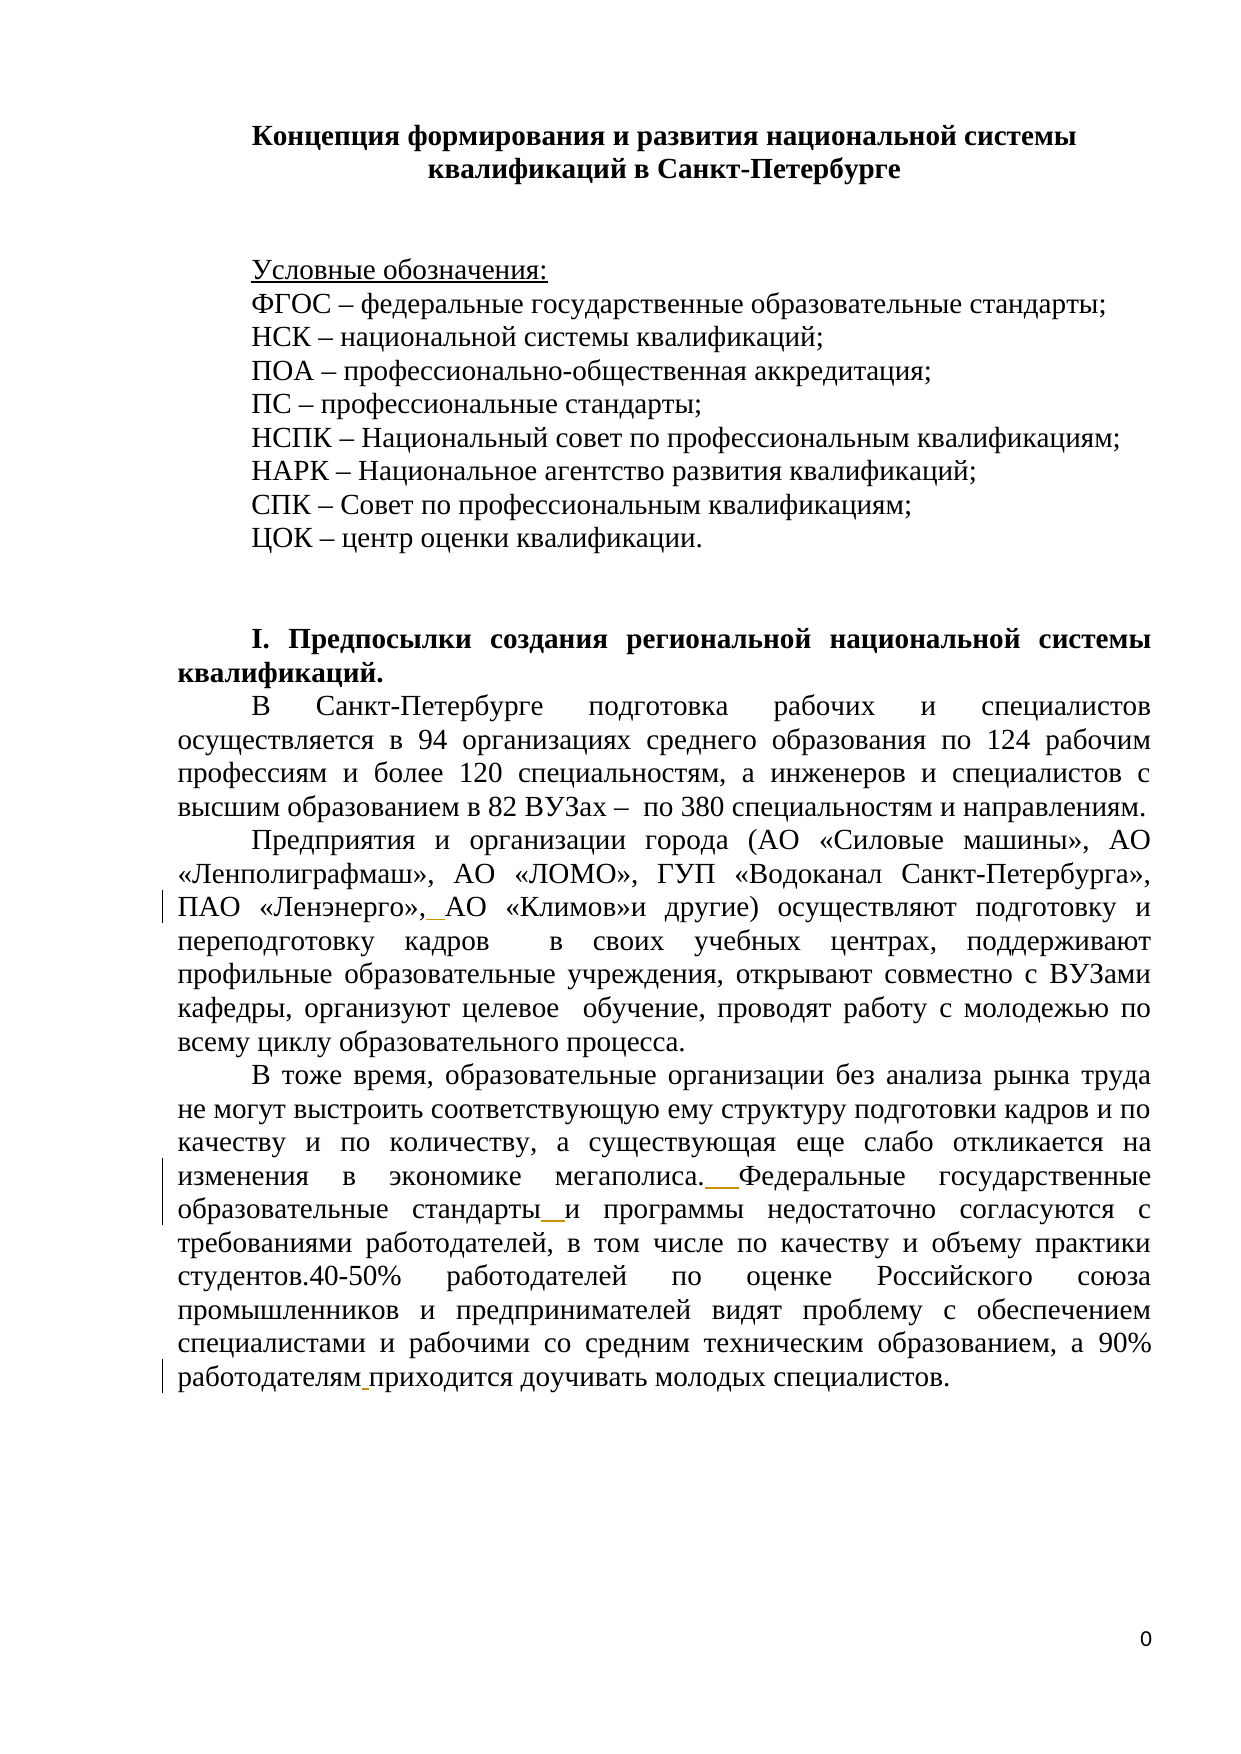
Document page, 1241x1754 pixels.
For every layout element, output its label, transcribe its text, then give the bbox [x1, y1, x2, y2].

text ПС – профессиональные стандарты; [177, 386, 1152, 420]
text I. Предпосылки создания региональной национальной системы квалификаций. [177, 621, 1152, 688]
text ФГОС – федеральные государственные образовательные стандарты; [177, 286, 1152, 319]
text НАРК – Национальное агентство развития квалификаций; [177, 453, 1152, 487]
text В Санкт-Петербурге подготовка рабочих и специалистов осуществляется в 94 организациях среднего образования по 124 рабочим профессиям и более 120 специальностям, а инженеров и специалистов с высшим образованием в 82 ВУЗах – по 380 специальностям и направлениям. [177, 688, 1152, 822]
text ЦОК – центр оценки квалификации. [177, 521, 1152, 554]
text Условные обозначения: [177, 252, 1152, 286]
text Концепция формирования и развития национальной системы квалификаций в Санкт-Петербурге [177, 118, 1152, 185]
text СПК – Совет по профессиональным квалификациям; [177, 487, 1152, 521]
text Предприятия и организации города (АО «Силовые машины», АО «Ленполиграфмаш», АО «ЛОМО», ГУП «Водоканал Санкт-Петербурга», ПАО «Ленэнерго»,АО «Климов»и другие) осуществляют подготовку и переподготовку кадров в своих учебных центрах, поддерживают профильные образовательные учреждения, открывают совместно с ВУЗами кафедры, организуют целевое обучение, проводят работу с молодежью по всему циклу образовательного процесса. [177, 822, 1152, 1057]
text НСК – национальной системы квалификаций; [177, 319, 1152, 353]
text ПОА – профессионально-общественная аккредитация; [177, 353, 1152, 386]
text В тоже время, образовательные организации без анализа рынка труда не могут выстроить соответствующую ему структуру подготовки кадров и по качеству и по количеству, а существующая еще слабо откликается на изменения в экономике мегаполиса.Федеральные государственные образовательные стандартыи программы недостаточно согласуются с требованиями работодателей, в том числе по качеству и объему практики студентов.40-50% работодателей по оценке Российского союза промышленников и предпринимателей видят проблему с обеспечением специалистами и рабочими со средним техническим образованием, а 90% работодателямприходится доучивать молодых специалистов. [177, 1057, 1152, 1393]
text НСПК – Национальный совет по профессиональным квалификациям; [177, 420, 1152, 453]
